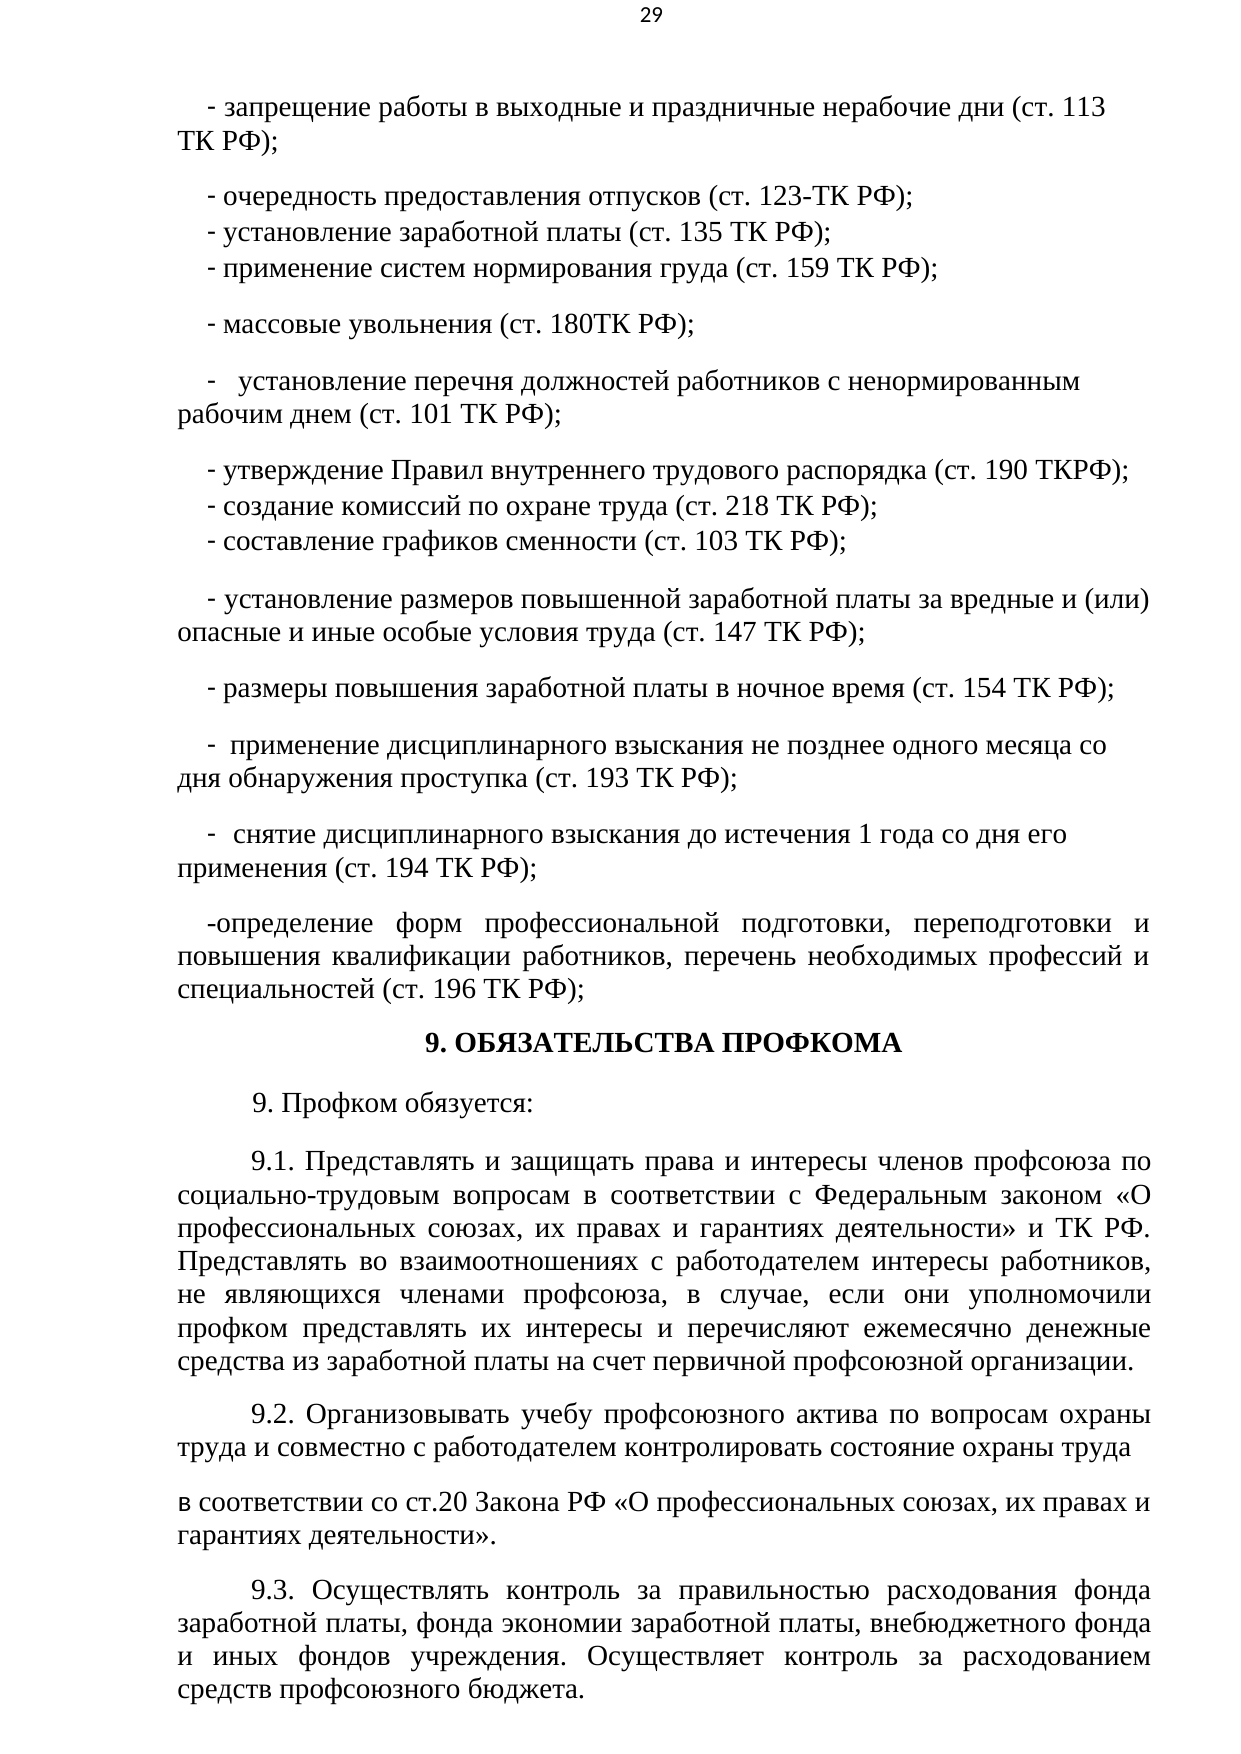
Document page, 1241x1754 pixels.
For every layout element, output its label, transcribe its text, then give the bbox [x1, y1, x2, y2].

list очередность предоставления отпусков (ст. 123-ТК РФ); [207, 177, 1152, 213]
list соответствии со ст.20 Закона РФ «О профессиональных союзах, их правах и гарантиях деятельности». [177, 1483, 1152, 1551]
text 9.3. Осуществлять контроль за правильностью расходования фонда заработной платы, фонда экономии заработной платы, внебюджетного фонда и иных фондов учреждения. Осуществляет контроль за расходованием средств профсоюзного бюджета. [177, 1573, 1152, 1704]
text 9. Профком обязуется: [252, 1085, 1152, 1118]
list массовые увольнения (ст. 180ТК РФ); [207, 305, 1152, 341]
text 9. ОБЯЗАТЕЛЬСТВА ПРОФКОМА [425, 1025, 1152, 1059]
list запрещение работы в выходные и праздничные нерабочие дни (ст. 113 ТК РФ); [177, 89, 1150, 156]
text 9.2. Организовывать учебу профсоюзного актива по вопросам охраны труда и совместно с работодателем контролировать состояние охраны труда [177, 1397, 1152, 1463]
list установление перечня должностей работников с ненормированным рабочим днем (ст. 101 ТК РФ); [177, 363, 1150, 430]
list установление размеров повышенной заработной платы за вредные и (или) опасные и иные особые условия труда (ст. 147 ТК РФ); [177, 580, 1152, 648]
list утверждение Правил внутреннего трудового распорядка (ст. 190 ТКРФ); [207, 451, 1152, 487]
text 9.1. Представлять и защищать права и интересы членов профсоюза по социально-трудовым вопросам в соответствии с Федеральным законом «О профессиональных союзах, их правах и гарантиях деятельности» и ТК РФ. Представлять во взаимоотношениях с работодателем интересы работников, не являющихся членами профсоюза, в случае, если они уполномочили профком представлять их интересы и перечисляют ежемесячно денежные средства из заработной платы на счет первичной профсоюзной организации. [177, 1144, 1152, 1377]
list применение систем нормирования груда (ст. 159 ТК РФ); [207, 249, 1152, 284]
list применение дисциплинарного взыскания не позднее одного месяца со дня обнаружения проступка (ст. 193 ТК РФ); [177, 727, 1152, 794]
list составление графиков сменности (ст. 103 ТК РФ); [207, 522, 1152, 558]
text -определение форм профессиональной подготовки, переподготовки и повышения квалификации работников, перечень необходимых профессий и специальностей (ст. 196 ТК РФ); [177, 906, 1150, 1004]
list размеры повышения заработной платы в ночное время (ст. 154 ТК РФ); [207, 669, 1152, 705]
list установление заработной платы (ст. 135 ТК РФ); [207, 213, 1152, 249]
list создание комиссий по охране труда (ст. 218 ТК РФ); [207, 487, 1152, 522]
list снятие дисциплинарного взыскания до истечения 1 года со дня его применения (ст. 194 ТК РФ); [177, 816, 1150, 883]
